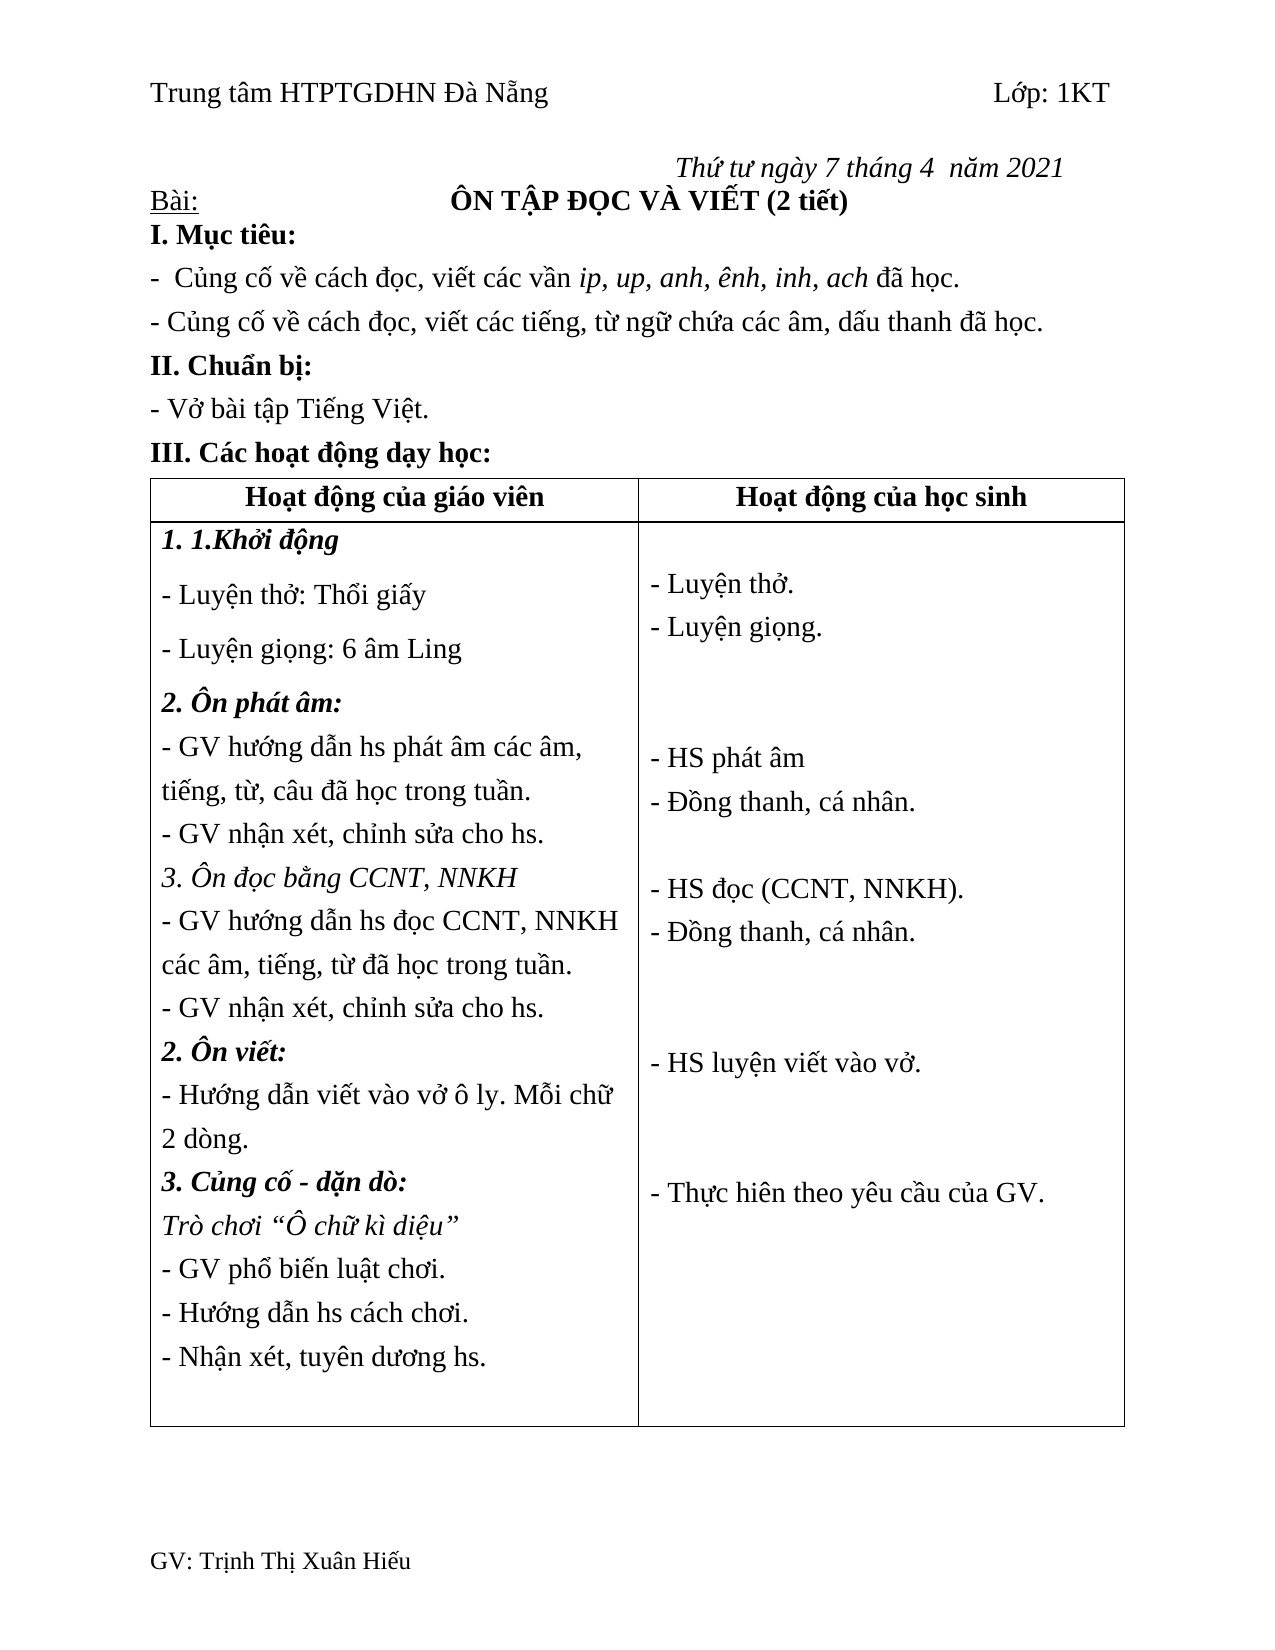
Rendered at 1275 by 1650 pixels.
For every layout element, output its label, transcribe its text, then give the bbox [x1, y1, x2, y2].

text - Vở bài tập Tiếng Việt. [150, 391, 1125, 425]
text II. Chuẩn bị: [150, 348, 1125, 381]
table_cell 1. 1.Khởi động - Luyện thở: Thổi giấy - Luyện giọng: 6 âm Ling 2. Ôn phát âm: - GV hướng dẫn hs phát âm các âm, tiếng, từ, câu đã học trong tuần. - GV nhận xét, chỉnh sửa cho hs. 3. Ôn đọc bằng CCNT, NNKH - GV hướng dẫn hs đọc CCNT, NNKH các âm, tiếng, từ đã học trong tuần. - GV nhận xét, chỉnh sửa cho hs. 2. Ôn viết: - Hướng dẫn viết vào vở ô ly. Mỗi chữ 2 dòng. 3. Củng cố - dặn dò: Trò chơi “Ô chữ kì diệu” - GV phổ biến luật chơi. - Hướng dẫn hs cách chơi. - Nhận xét, tuyên dương hs. [151, 523, 638, 1426]
text - Củng cố về cách đọc, viết các tiếng, từ ngữ chứa các âm, dấu thanh đã học. [150, 304, 1125, 338]
text Bài: ÔN TẬP ĐỌC VÀ VIẾT (2 tiết) [150, 183, 1125, 217]
text I. Mục tiêu: [150, 217, 1125, 251]
table_cell - Luyện thở. - Luyện giọng. - HS phát âm - Đồng thanh, cá nhân. - HS đọc (CCNT, NNKH). - Đồng thanh, cá nhân. - HS luyện viết vào vở. - Thực hiên theo yêu cầu của GV. [639, 523, 1124, 1426]
text - Củng cố về cách đọc, viết các vần ip, up, anh, ênh, inh, ach đã học. [150, 261, 1125, 294]
text Thứ tư ngày 7 tháng 4 năm 2021 [600, 150, 1125, 183]
table_header Hoạt động của học sinh [639, 479, 1124, 521]
text III. Các hoạt động dạy học: [150, 435, 1125, 468]
table_header Hoạt động của giáo viên [151, 479, 638, 521]
